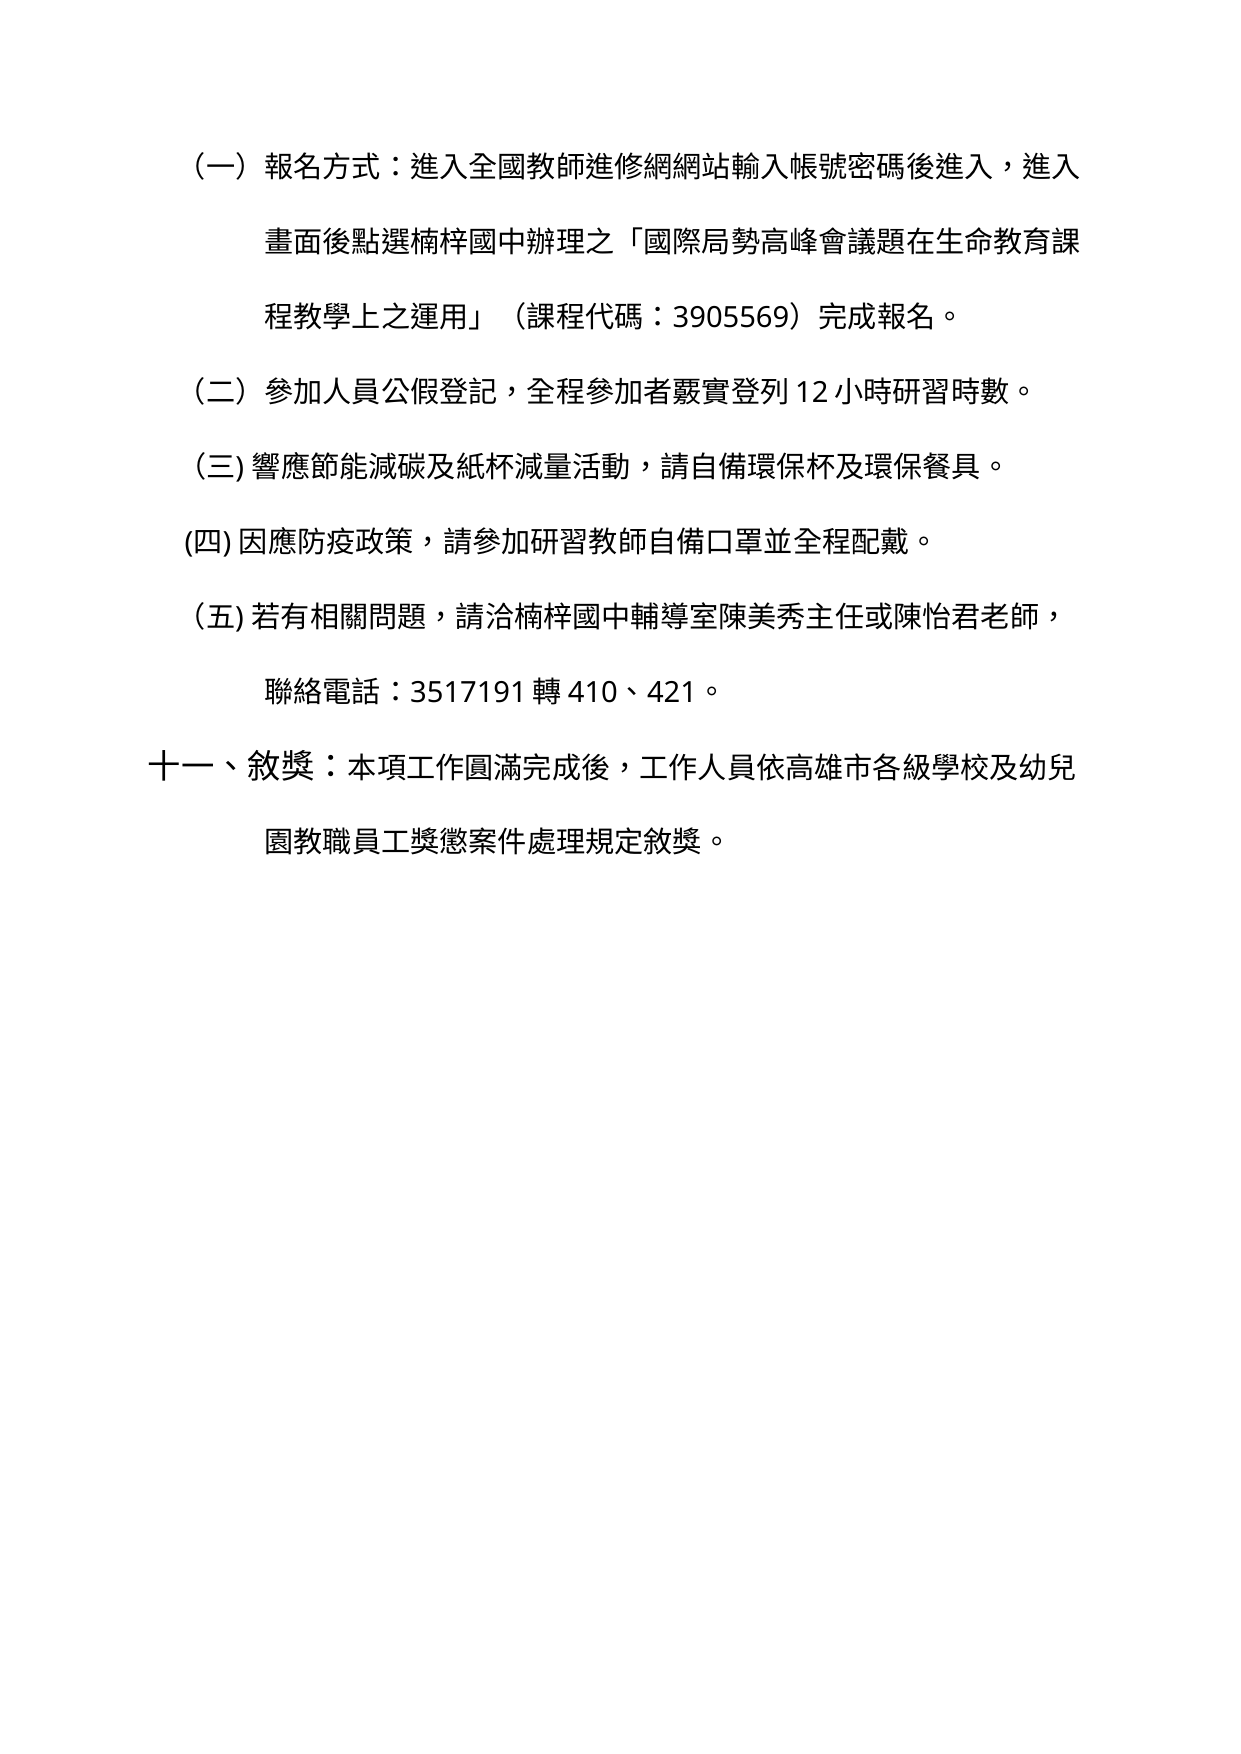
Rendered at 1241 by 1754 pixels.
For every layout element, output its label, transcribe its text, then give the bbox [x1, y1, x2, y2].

text （三) 響應節能減碳及紙杯減量活動，請自備環保杯及環保餐具。 [148, 427, 1092, 502]
text 十一、敘獎：本項工作圓滿完成後，工作人員依高雄市各級學校及幼兒園教職員工獎懲案件處理規定敘獎。 [148, 727, 1092, 877]
text （二）參加人員公假登記，全程參加者覈實登列12小時研習時數。 [177, 352, 1092, 427]
text （一）報名方式：進入全國教師進修網網站輸入帳號密碼後進入，進入畫面後點選楠梓國中辦理之「國際局勢高峰會議題在生命教育課程教學上之運用」（課程代碼：3905569）完成報名。 [177, 127, 1092, 352]
text (四) 因應防疫政策，請參加研習教師自備口罩並全程配戴。 [148, 502, 1092, 577]
text （五) 若有相關問題，請洽楠梓國中輔導室陳美秀主任或陳怡君老師，聯絡電話：3517191轉410、421。 [177, 577, 1092, 727]
